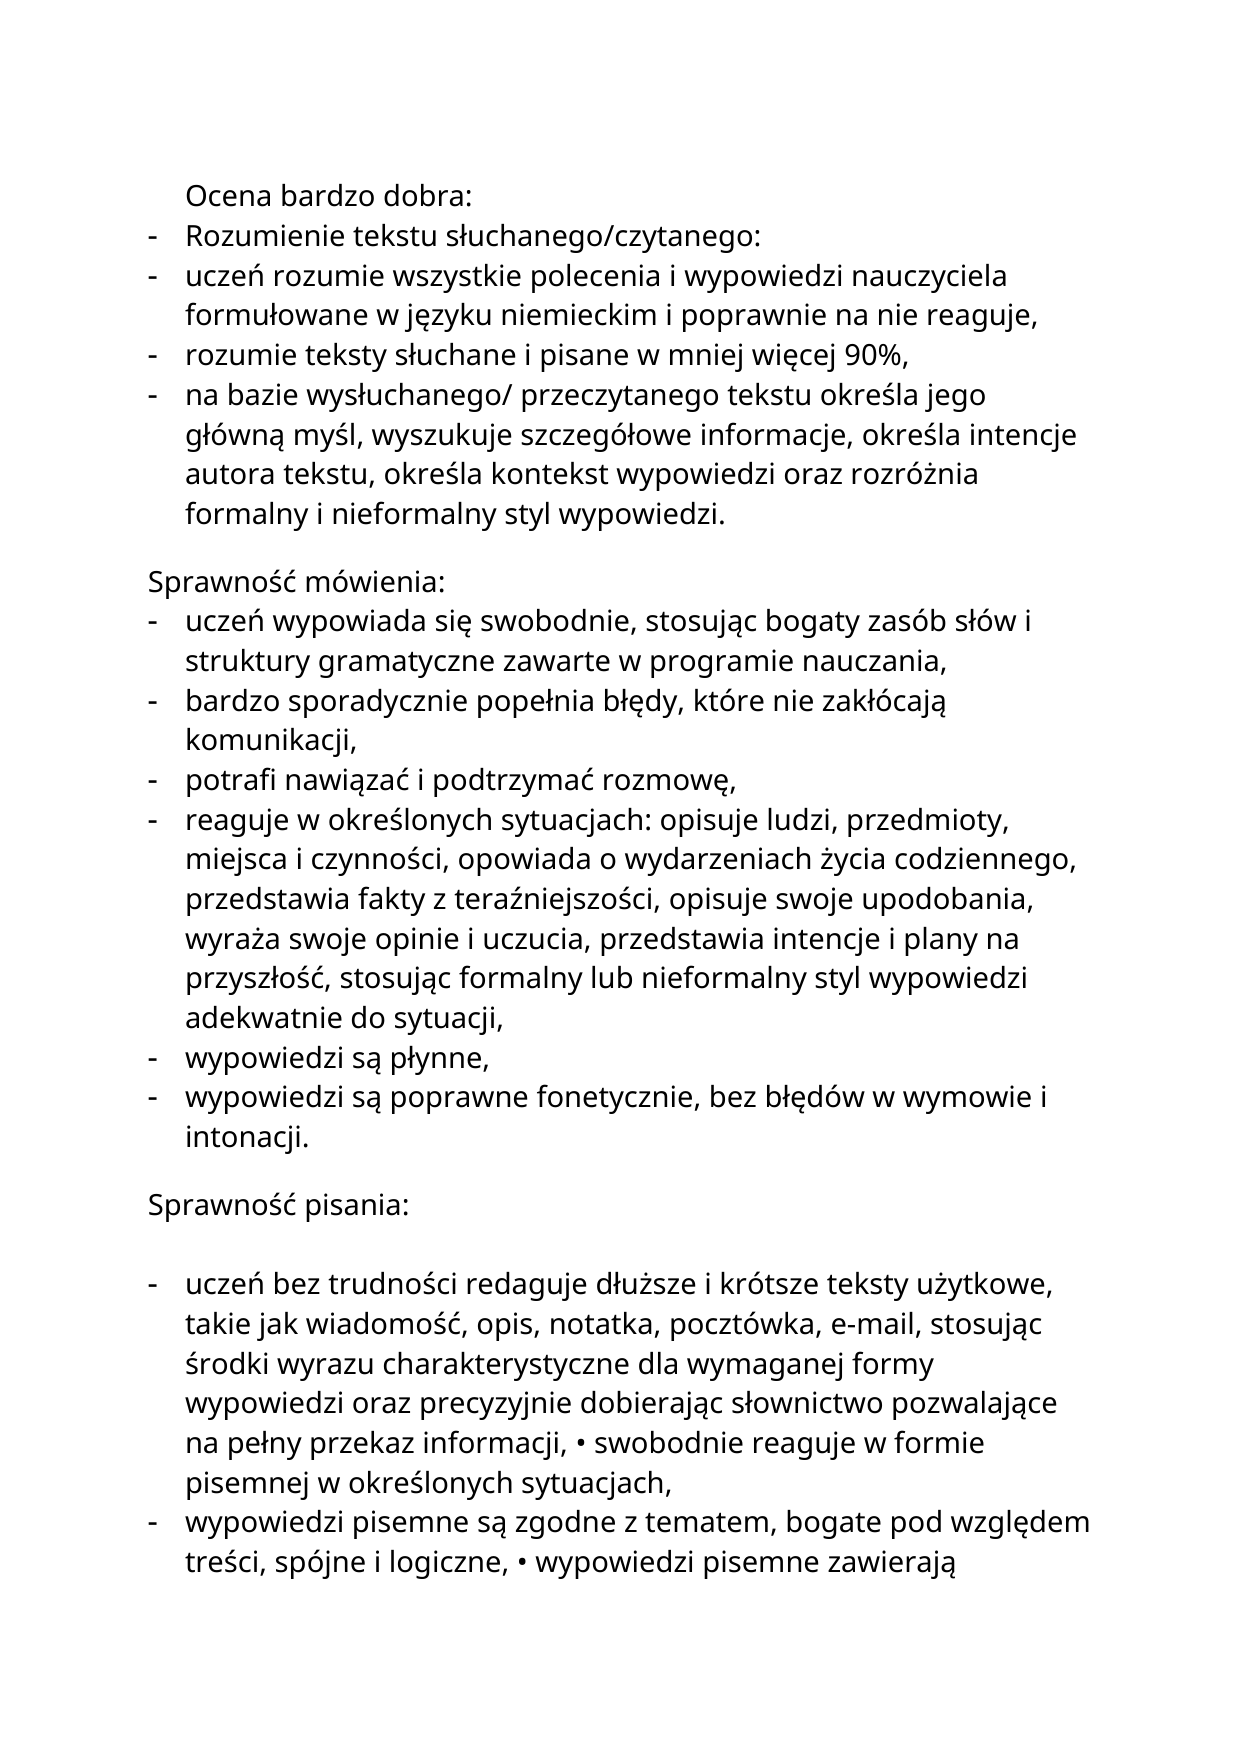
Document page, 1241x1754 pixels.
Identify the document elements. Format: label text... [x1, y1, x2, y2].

list reaguje w określonych sytuacjach: opisuje ludzi, przedmioty, miejsca i czynności, opowiada o wydarzeniach życia codziennego, przedstawia fakty z teraźniejszości, opisuje swoje upodobania, wyraża swoje opinie i uczucia, przedstawia intencje i plany na przyszłość, stosując formalny lub nieformalny styl wypowiedzi adekwatnie do sytuacji, [148, 799, 1093, 1037]
list uczeń rozumie wszystkie polecenia i wypowiedzi nauczyciela formułowane w języku niemieckim i poprawnie na nie reaguje, [148, 255, 1093, 334]
list wypowiedzi są poprawne fonetycznie, bez błędów w wymowie i intonacji. [148, 1077, 1093, 1156]
list Ocena bardzo dobra: [185, 176, 1093, 215]
list uczeń bez trudności redaguje dłuższe i krótsze teksty użytkowe, takie jak wiadomość, opis, notatka, pocztówka, e-mail, stosując środki wyrazu charakterystyczne dla wymaganej formy wypowiedzi oraz precyzyjnie dobierając słownictwo pozwalające na pełny przekaz informacji, • swobodnie reaguje w formie pisemnej w określonych sytuacjach, [148, 1263, 1093, 1502]
list na bazie wysłuchanego/ przeczytanego tekstu określa jego główną myśl, wyszukuje szczegółowe informacje, określa intencje autora tekstu, określa kontekst wypowiedzi oraz rozróżnia formalny i nieformalny styl wypowiedzi. [148, 374, 1093, 533]
text Sprawność pisania: [148, 1184, 1093, 1224]
list Rozumienie tekstu słuchanego/czytanego: [148, 215, 1093, 255]
list potrafi nawiązać i podtrzymać rozmowę, [148, 759, 1093, 799]
list wypowiedzi są płynne, [148, 1037, 1093, 1077]
list bardzo sporadycznie popełnia błędy, które nie zakłócają komunikacji, [148, 680, 1093, 759]
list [148, 1502, 1093, 1581]
list rozumie teksty słuchane i pisane w mniej więcej 90%, [148, 334, 1093, 374]
text Sprawność mówienia: [148, 561, 1093, 601]
list uczeń wypowiada się swobodnie, stosując bogaty zasób słów i struktury gramatyczne zawarte w programie nauczania, [148, 601, 1093, 680]
